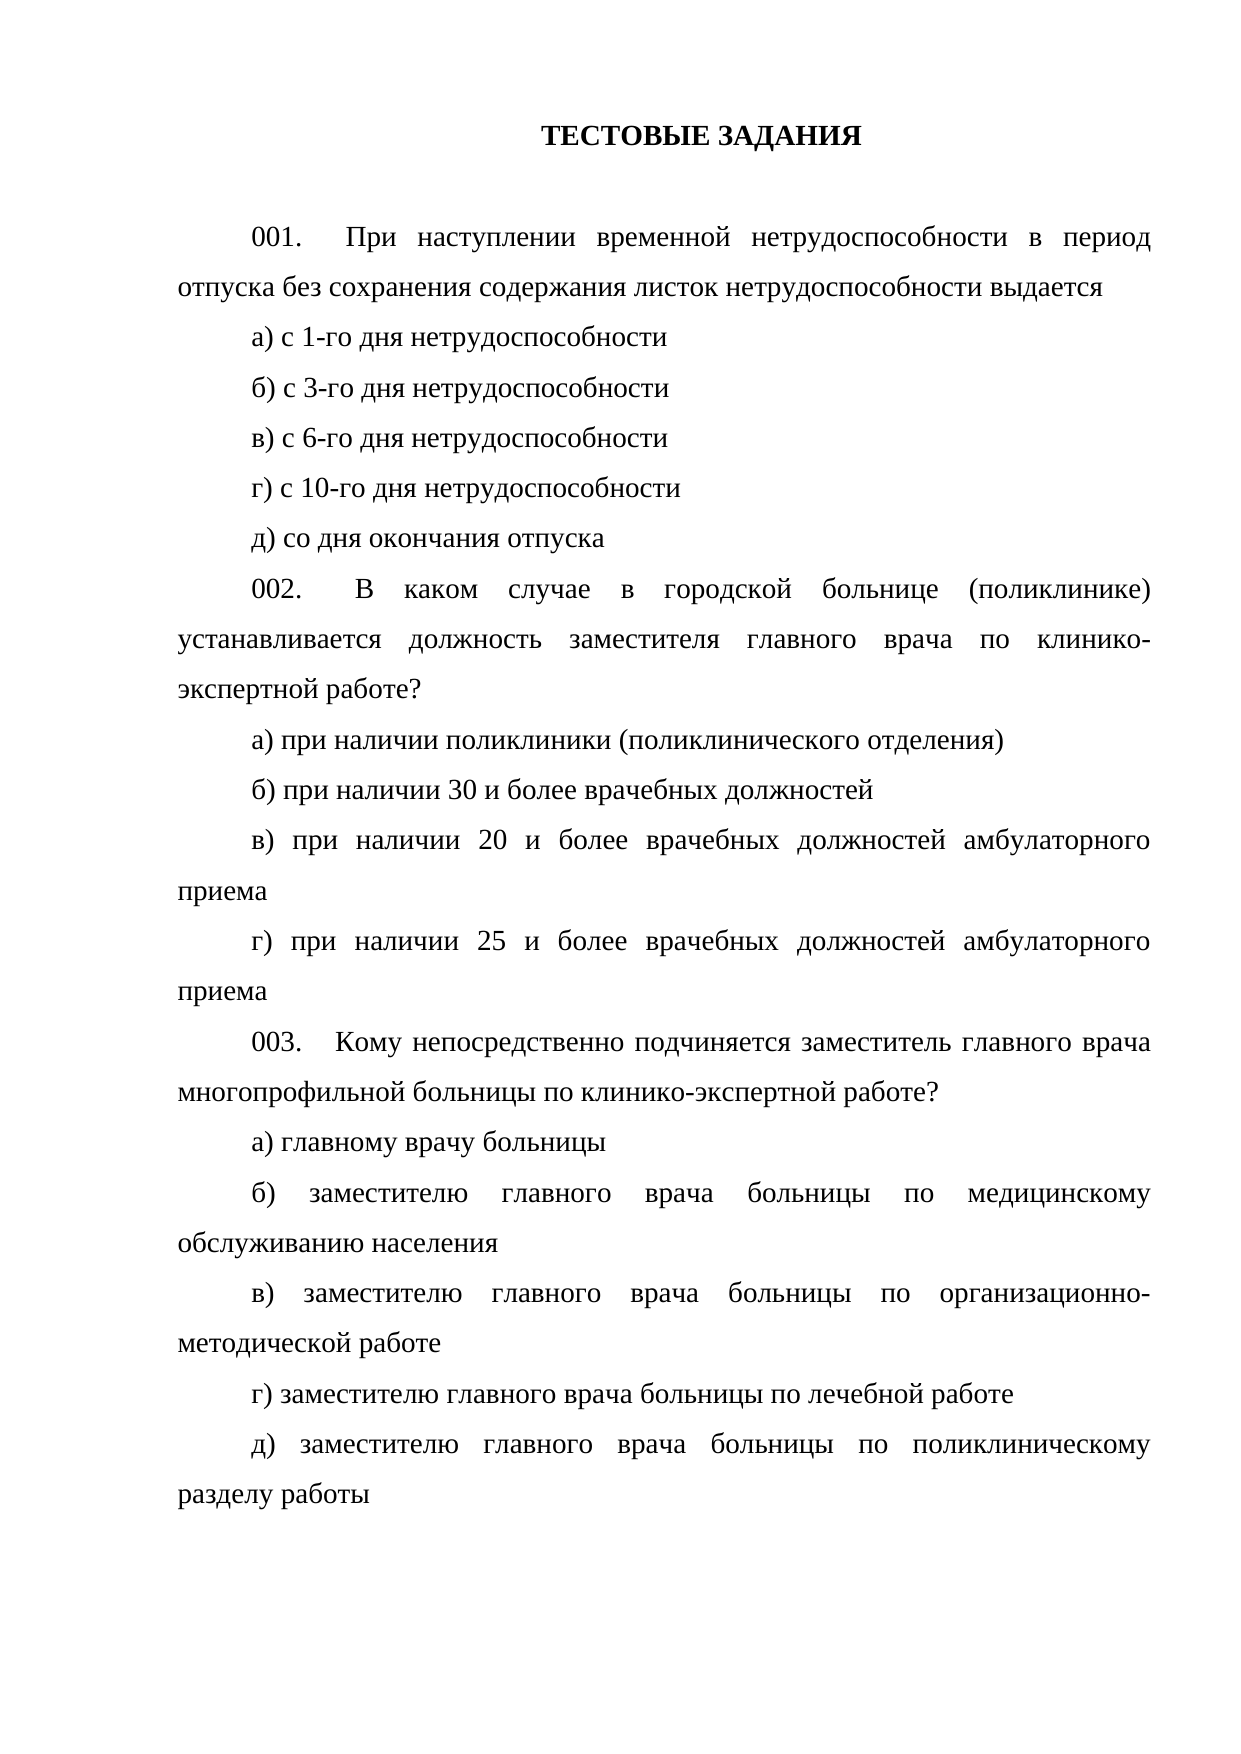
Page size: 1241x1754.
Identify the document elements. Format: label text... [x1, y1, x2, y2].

text г) с 10-го дня нетрудоспособности [177, 470, 1152, 504]
text а) при наличии поликлиники (поликлинического отделения) [177, 722, 1152, 755]
text в) заместителю главного врача больницы по организационно-методической работе [177, 1275, 1152, 1359]
text а) с 1-го дня нетрудоспособности [177, 319, 1152, 353]
text г) заместителю главного врача больницы по лечебной работе [177, 1376, 1152, 1409]
text ТЕСТОВЫЕ ЗАДАНИЯ [177, 118, 1152, 152]
text г) при наличии 25 и более врачебных должностей амбулаторного приема [177, 923, 1152, 1007]
text 001. При наступлении временной нетрудоспособности в период отпуска без сохранения содержания листок нетрудоспособности выдается [177, 219, 1152, 303]
text а) главному врачу больницы [177, 1124, 1152, 1158]
text 003. Кому непосредственно подчиняется заместитель главного врача многопрофильной больницы по клинико-экспертной работе? [177, 1024, 1152, 1108]
text в) при наличии 20 и более врачебных должностей амбулаторного приема [177, 822, 1152, 906]
text б) при наличии 30 и более врачебных должностей [177, 772, 1152, 806]
text в) с 6-го дня нетрудоспособности [177, 420, 1152, 453]
text д) со дня окончания отпуска [177, 521, 1152, 554]
text д) заместителю главного врача больницы по поликлиническому разделу работы [177, 1426, 1152, 1510]
text б) заместителю главного врача больницы по медицинскому обслуживанию населения [177, 1175, 1152, 1258]
text 002. В каком случае в городской больнице (поликлинике) устанавливается должность заместителя главного врача по клинико-экспертной работе? [177, 571, 1152, 705]
text б) с 3-го дня нетрудоспособности [177, 370, 1152, 403]
